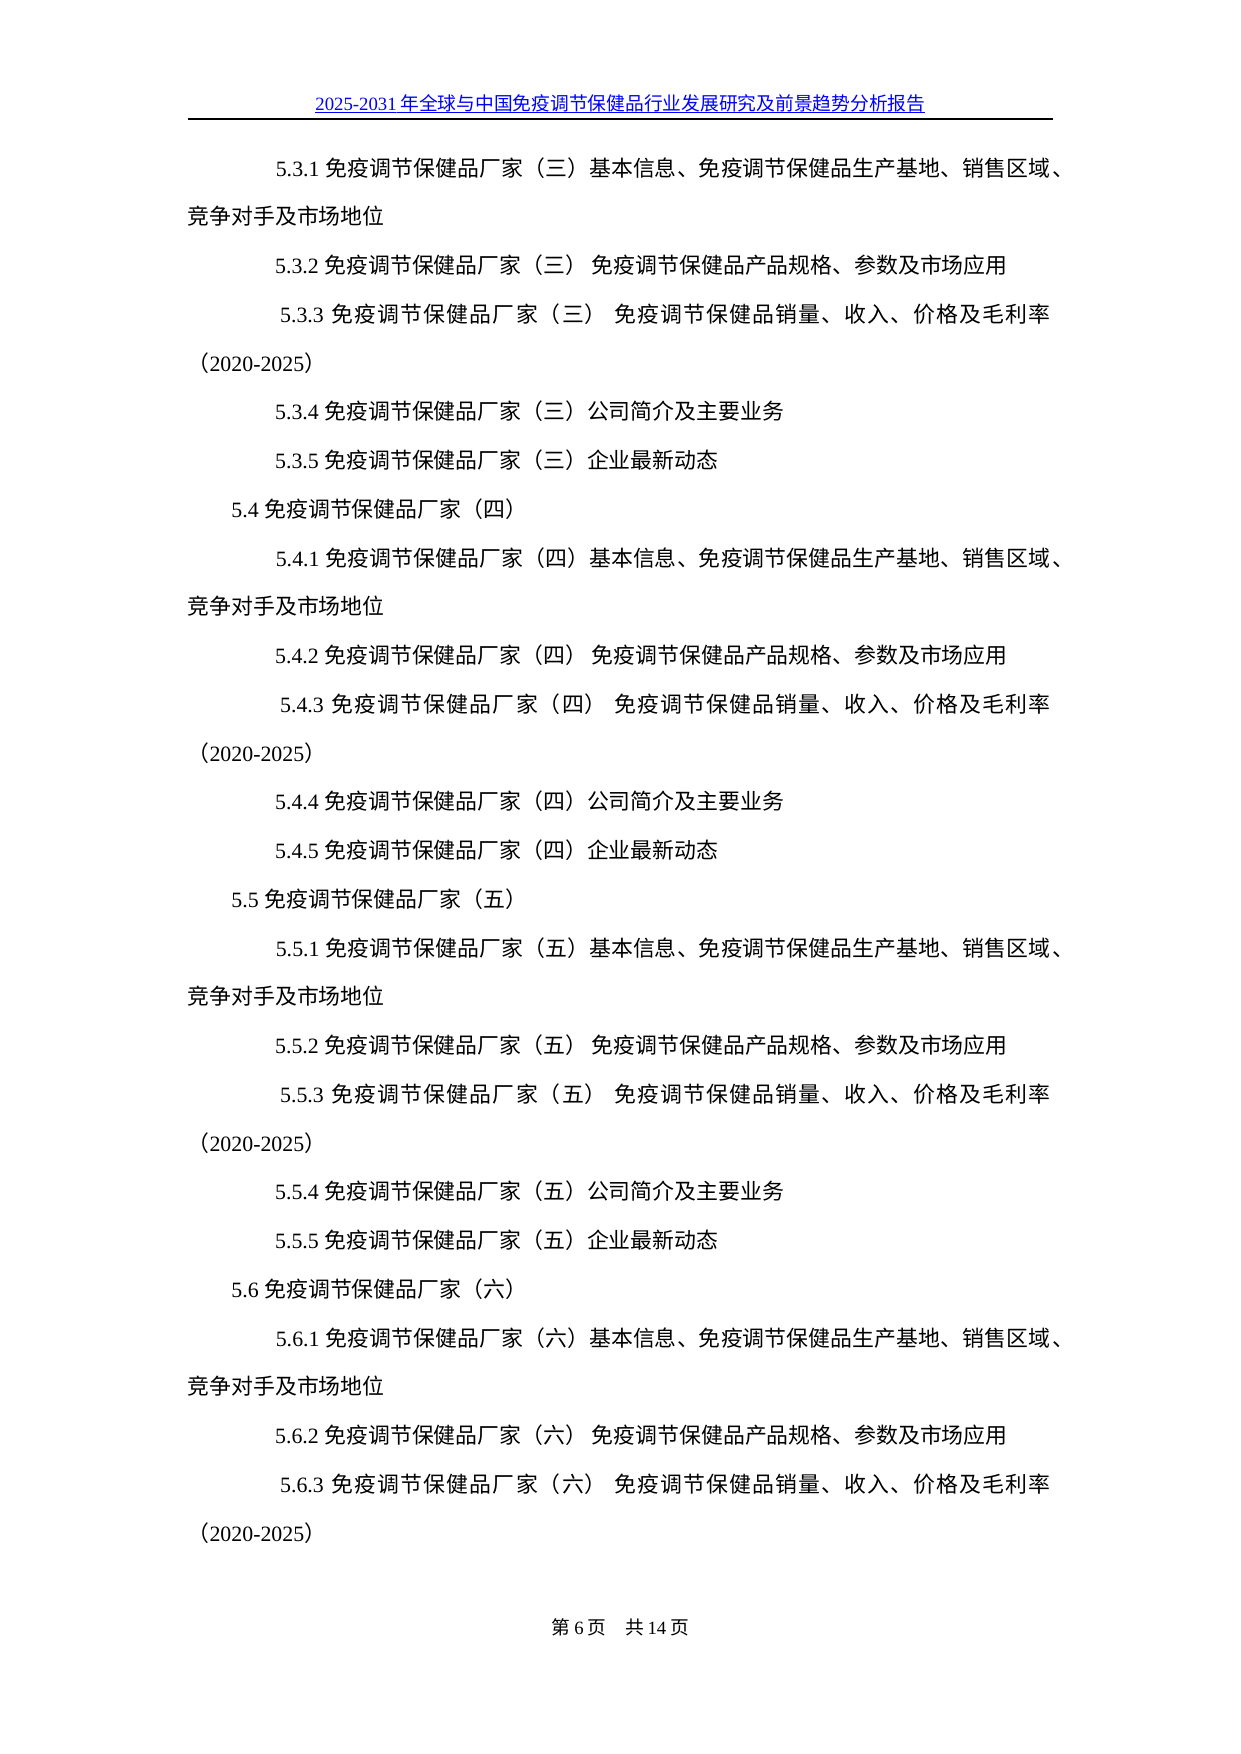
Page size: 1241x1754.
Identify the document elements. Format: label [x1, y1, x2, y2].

text [187, 150, 1053, 1548]
